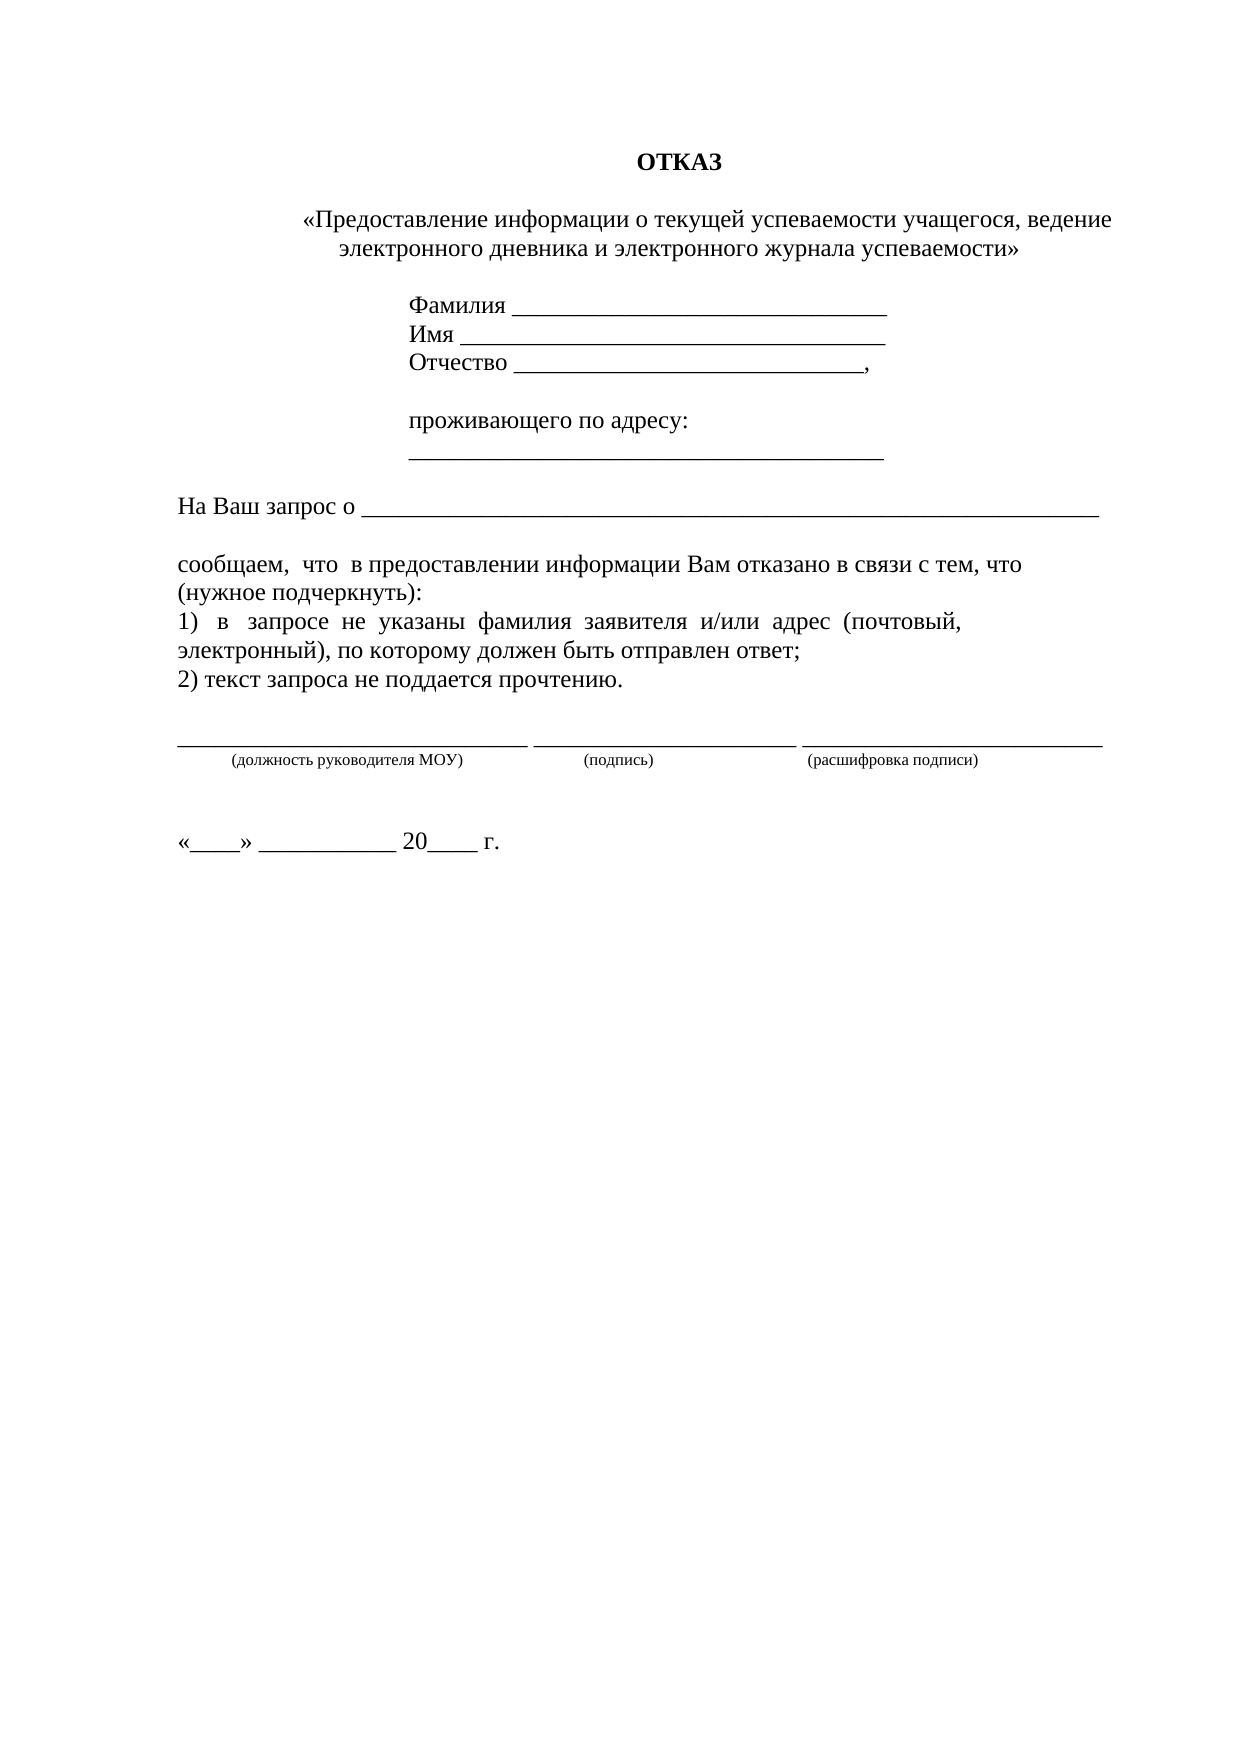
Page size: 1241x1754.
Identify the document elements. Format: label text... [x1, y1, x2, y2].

text (нужное подчеркнуть): [177, 577, 1181, 606]
text Отчество ____________________________, [177, 347, 1181, 376]
text 1) в запросе не указаны фамилия заявителя и/или адрес (почтовый, [177, 606, 1181, 635]
text Имя __________________________________ [177, 319, 1181, 347]
text «____» ___________ 20____ г. [177, 826, 1181, 854]
text проживающего по адресу: [177, 405, 1181, 434]
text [177, 204, 1181, 262]
text электронный), по которому должен быть отправлен ответ; [177, 635, 1181, 664]
text ____________________________ _____________________ ________________________ [177, 721, 1181, 750]
text ______________________________________ [177, 434, 1181, 462]
text (должность руководителя МОУ) (подпись) (расшифровка подписи) [177, 750, 1181, 769]
text Фамилия ______________________________ [177, 290, 1181, 319]
text ОТКАЗ [177, 147, 1181, 176]
text сообщаем, что в предоставлении информации Вам отказано в связи с тем, что [177, 549, 1181, 577]
text 2) текст запроса не поддается прочтению. [177, 664, 1181, 692]
text На Ваш запрос о ___________________________________________________________ [177, 491, 1181, 520]
